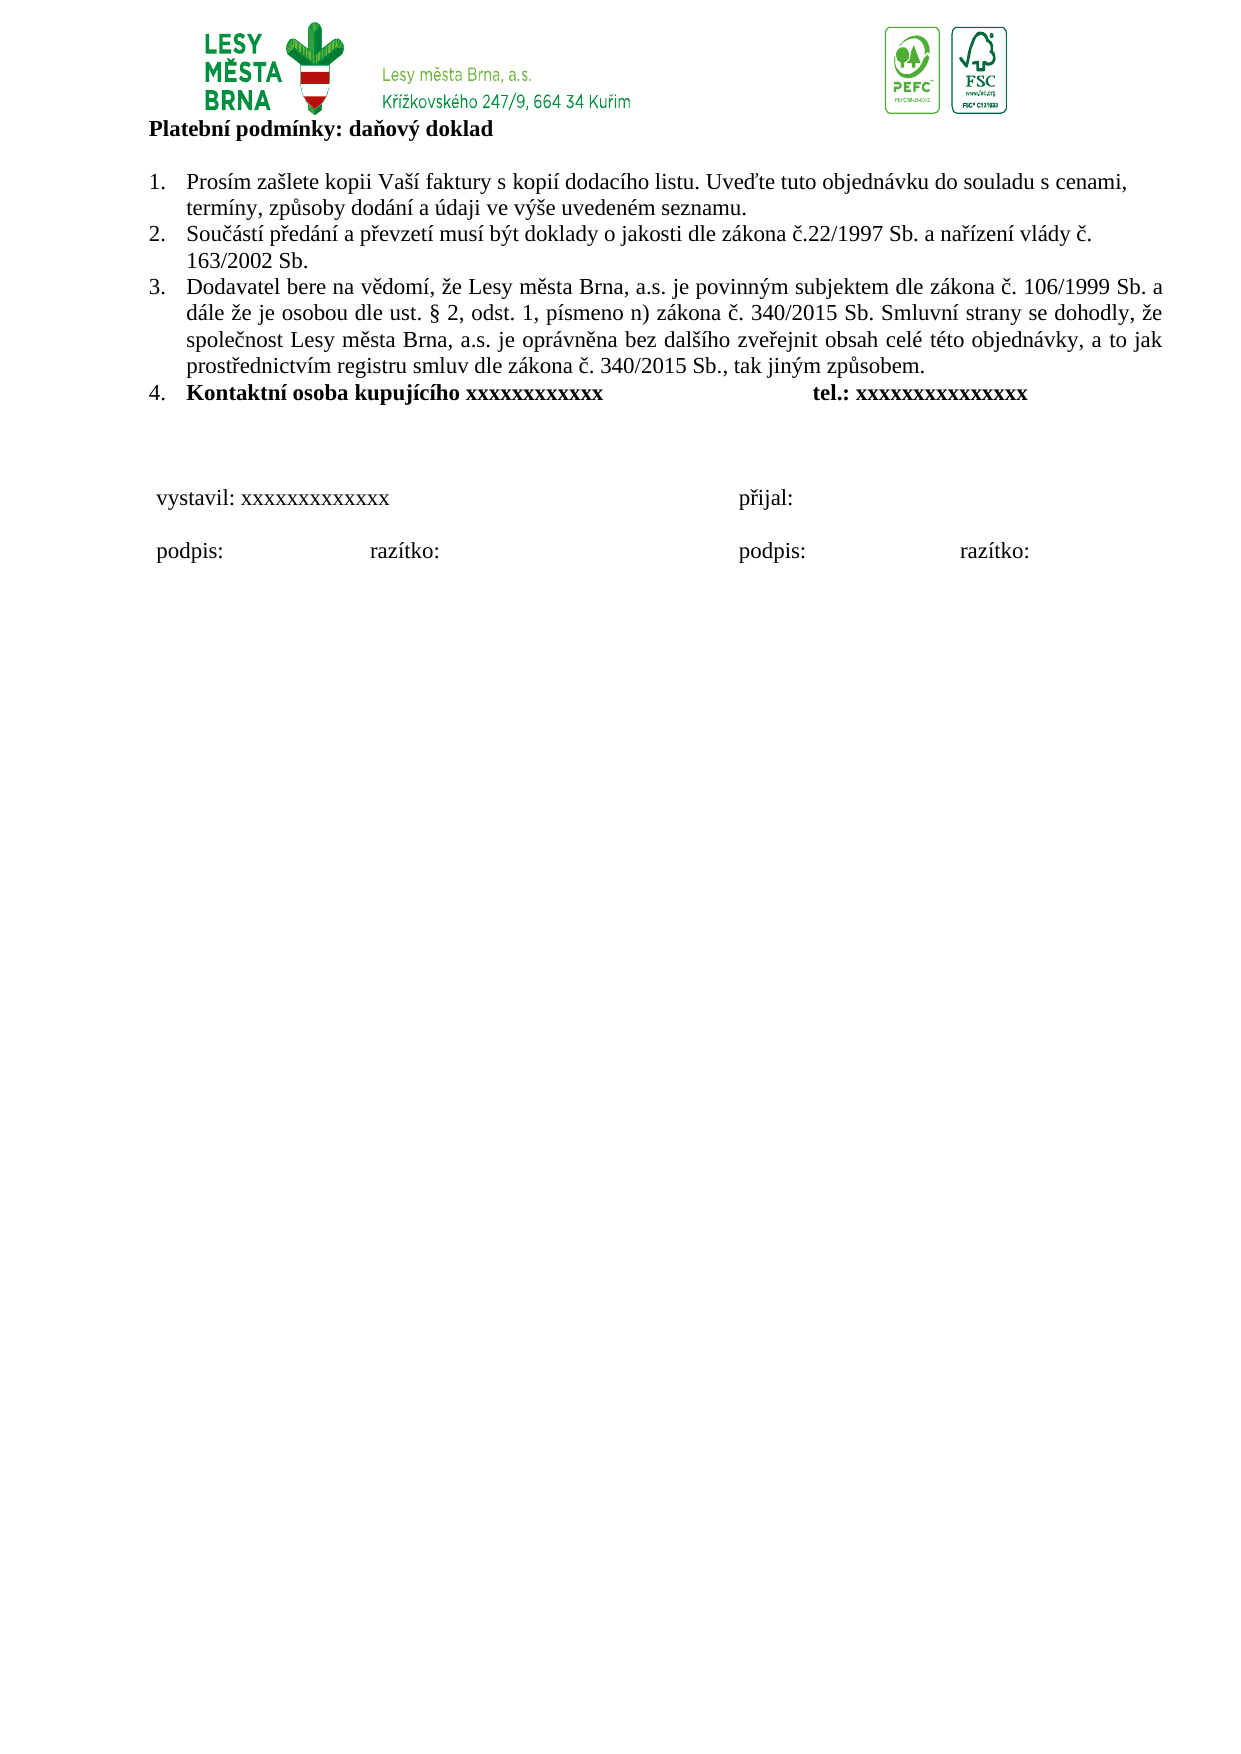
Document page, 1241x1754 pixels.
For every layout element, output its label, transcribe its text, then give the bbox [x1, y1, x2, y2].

list Prosím zašlete kopii Vaší faktury s kopií dodacího listu. Uveďte tuto objednávku do souladu s cenami, termíny, způsoby dodání a údaji ve výše uvedeném seznamu. [149, 168, 1165, 220]
text podpis: razítko: podpis: razítko: [89, 537, 1165, 563]
list Součástí předání a převzetí musí být doklady o jakosti dle zákona č.22/1997 Sb. a nařízení vlády č. 163/2002 Sb. [149, 220, 1165, 273]
text Platební podmínky: daňový doklad [149, 115, 1165, 141]
list Kontaktní osoba kupujícího xxxxxxxxxxxx tel.: xxxxxxxxxxxxxxx [149, 378, 1165, 405]
list Dodavatel bere na vědomí, že Lesy města Brna, a.s. je povinným subjektem dle zákona č. 106/1999 Sb. a dále že je osobou dle ust. § 2, odst. 1, písmeno n) zákona č. 340/2015 Sb. Smluvní strany se dohodly, že společnost Lesy města Brna, a.s. je oprávněna bez dalšího zveřejnit obsah celé této objednávky, a to jak prostřednictvím registru smluv dle zákona č. 340/2015 Sb., tak jiným způsobem. [149, 273, 1165, 378]
text vystavil: xxxxxxxxxxxxx přijal: [89, 484, 1165, 510]
